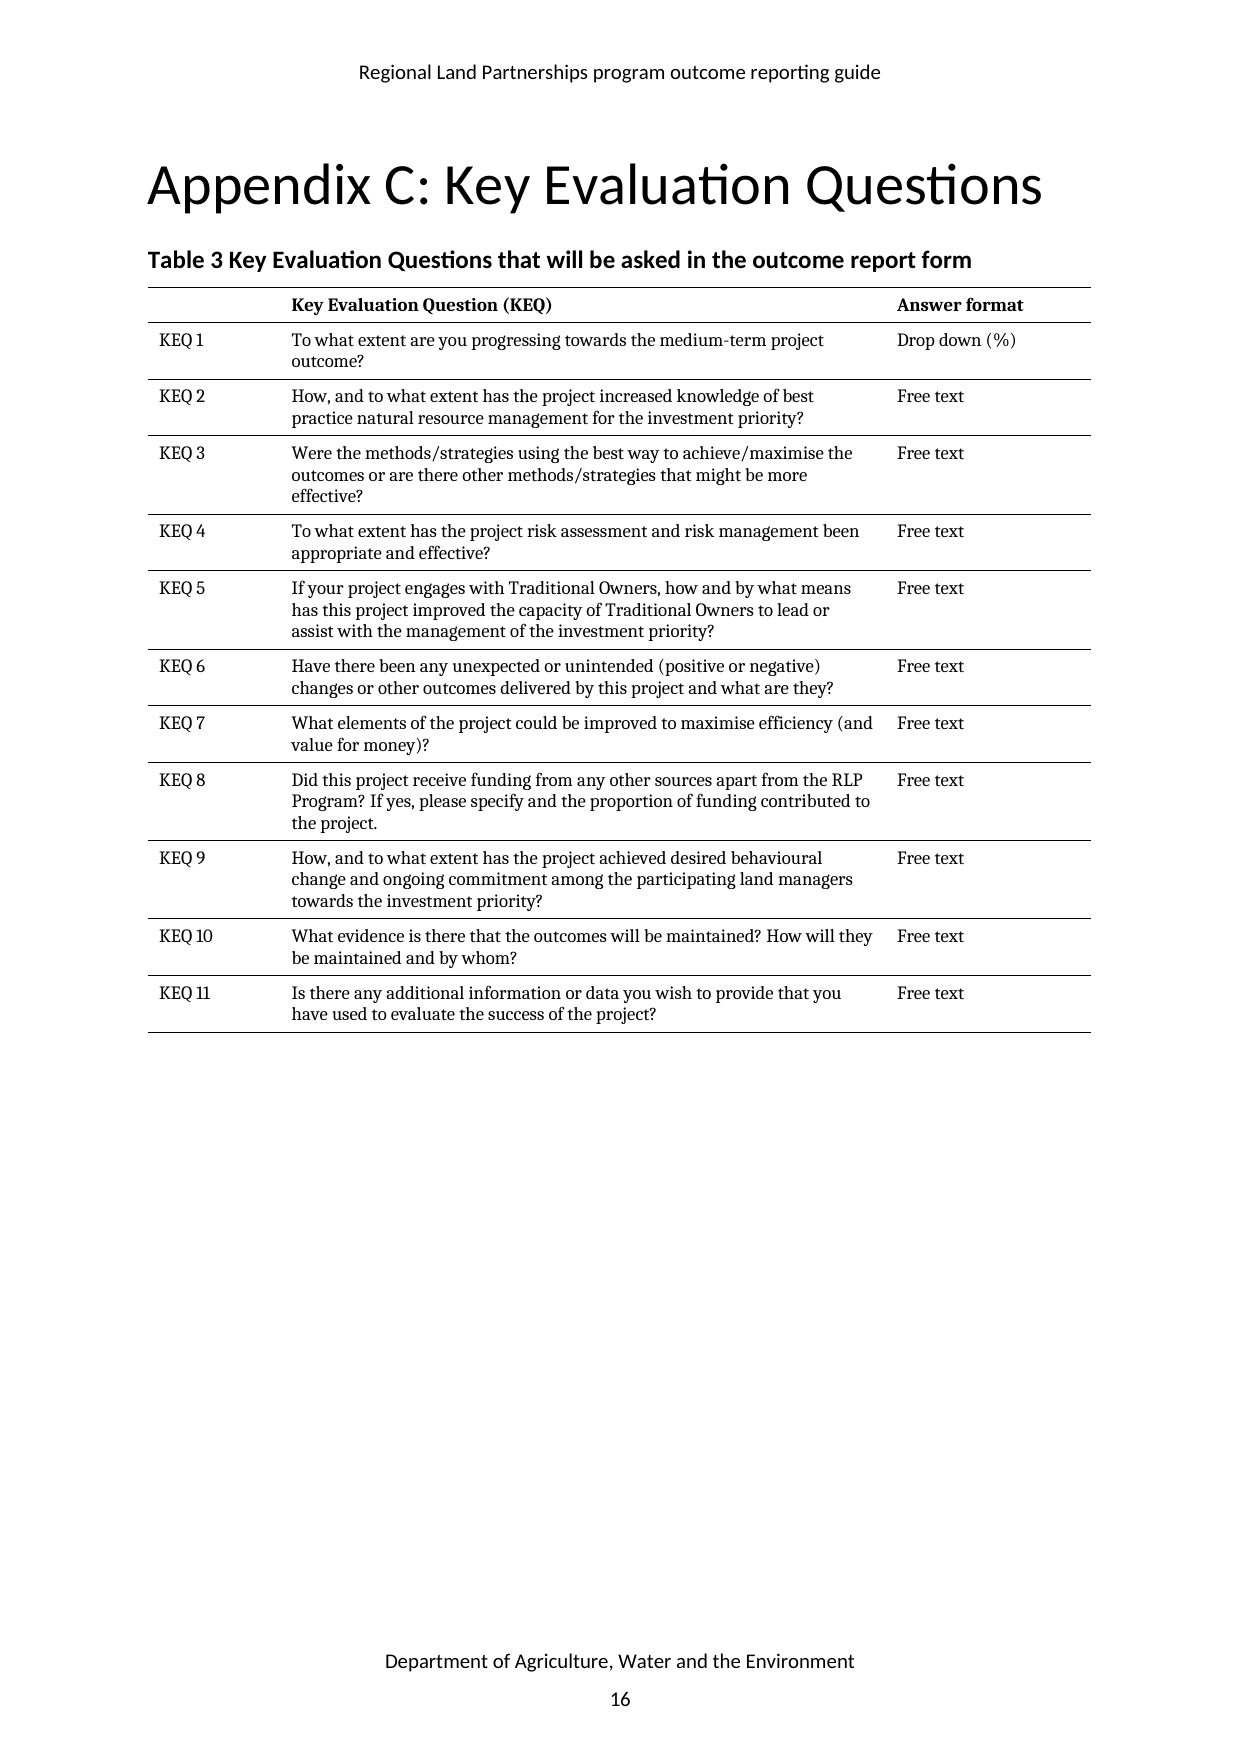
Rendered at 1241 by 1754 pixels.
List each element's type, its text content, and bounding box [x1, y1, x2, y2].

subtitle Appendix C: Key Evaluation Questions [148, 148, 1092, 219]
table_cell What elements of the project could be improved to maximise efficiency (and value for money)? [280, 706, 886, 762]
table_cell How, and to what extent has the project achieved desired behavioural change and ongoing commitment among the participating land managers towards the investment priority? [280, 841, 886, 918]
table_cell To what extent has the project risk assessment and risk management been appropriate and effective? [280, 515, 886, 570]
table_cell To what extent are you progressing towards the medium-term project outcome? [280, 323, 886, 379]
table_cell Have there been any unexpected or unintended (positive or negative) changes or other outcomes delivered by this project and what are they? [280, 650, 886, 705]
table_cell Free text [886, 380, 1091, 435]
table_cell Free text [886, 919, 1091, 975]
table_cell Free text [886, 515, 1091, 570]
table_cell KEQ 8 [148, 763, 280, 840]
table_cell KEQ 1 [148, 323, 280, 379]
table_cell Free text [886, 436, 1091, 514]
table_cell KEQ 5 [148, 571, 280, 648]
table_cell Is there any additional information or data you wish to provide that you have used to evaluate the success of the project? [280, 976, 886, 1032]
table_cell Free text [886, 976, 1091, 1032]
table_cell Free text [886, 763, 1091, 840]
table_header Answer format [886, 288, 1091, 322]
table_header [148, 288, 280, 322]
table_cell If your project engages with Traditional Owners, how and by what means has this project improved the capacity of Traditional Owners to lead or assist with the management of the investment priority? [280, 571, 886, 648]
table_cell KEQ 6 [148, 650, 280, 705]
table_header Key Evaluation Question (KEQ) [280, 288, 886, 322]
table_cell Were the methods/strategies using the best way to achieve/maximise the outcomes or are there other methods/strategies that might be more effective? [280, 436, 886, 514]
table_cell KEQ 9 [148, 841, 280, 918]
table_cell KEQ 7 [148, 706, 280, 762]
table_cell Free text [886, 841, 1091, 918]
table_cell Free text [886, 571, 1091, 648]
table_cell KEQ 4 [148, 515, 280, 570]
table_cell What evidence is there that the outcomes will be maintained? How will they be maintained and by whom? [280, 919, 886, 975]
table_cell Did this project receive funding from any other sources apart from the RLP Program? If yes, please specify and the proportion of funding contributed to the project. [280, 763, 886, 840]
table_cell KEQ 3 [148, 436, 280, 514]
table_cell Free text [886, 706, 1091, 762]
table_cell KEQ 10 [148, 919, 280, 975]
table_cell KEQ 11 [148, 976, 280, 1032]
table_cell How, and to what extent has the project increased knowledge of best practice natural resource management for the investment priority? [280, 380, 886, 435]
table_cell Drop down (%) [886, 323, 1091, 379]
table_cell KEQ 2 [148, 380, 280, 435]
table_cell Free text [886, 650, 1091, 705]
